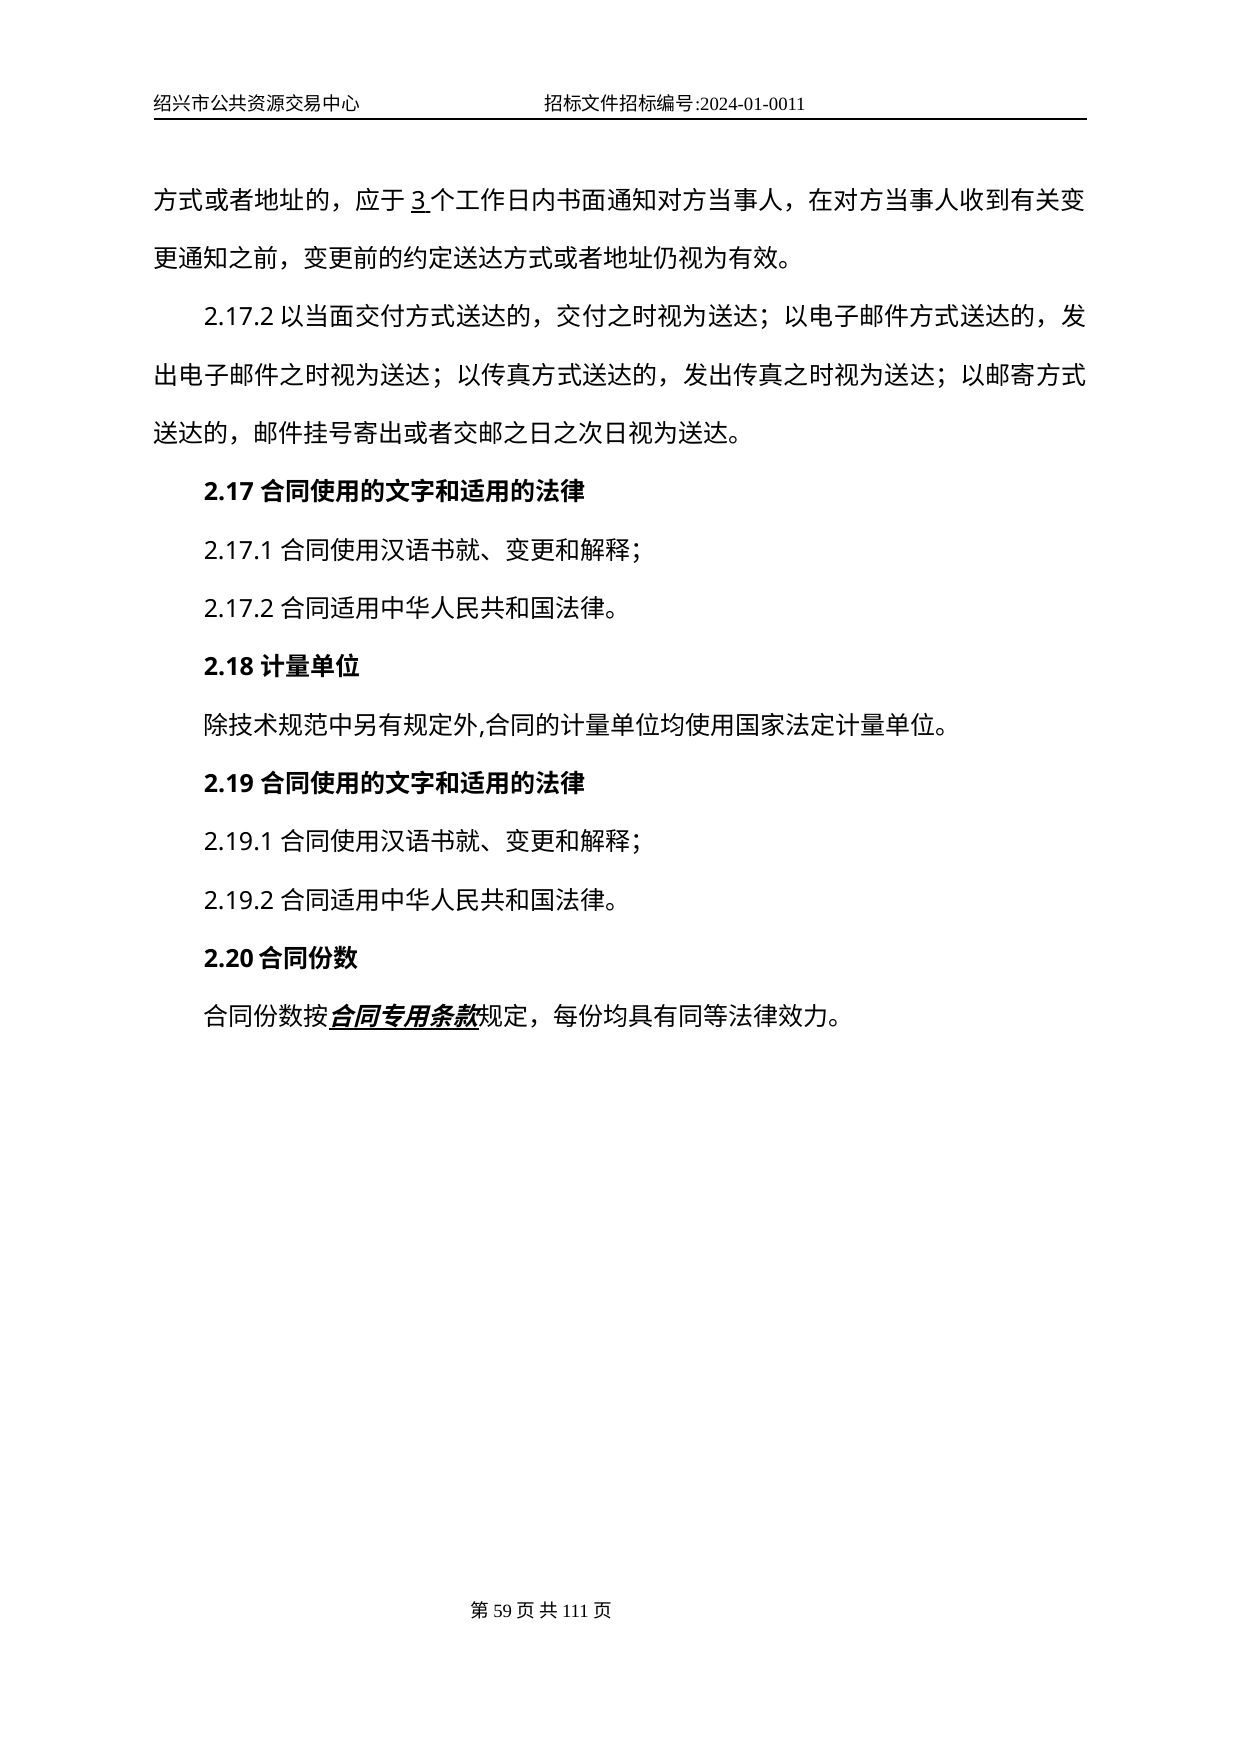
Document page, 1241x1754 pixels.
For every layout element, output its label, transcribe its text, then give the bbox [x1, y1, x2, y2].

text 除技术规范中另有规定外,合同的计量单位均使用国家法定计量单位。 [153, 687, 1087, 746]
text 2.19.2 合同适用中华人民共和国法律。 [153, 862, 1087, 921]
text 合同份数按合同专用条款规定，每份均具有同等法律效力。 [153, 979, 1087, 1037]
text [153, 162, 1087, 279]
text 2.17 合同使用的文字和适用的法律 [153, 454, 1087, 512]
text 2.17.2以当面交付方式送达的，交付之时视为送达；以电子邮件方式送达的，发出电子邮件之时视为送达；以传真方式送达的，发出传真之时视为送达；以邮寄方式送达的，邮件挂号寄出或者交邮之日之次日视为送达。 [153, 279, 1087, 454]
text 2.19.1 合同使用汉语书就、变更和解释； [153, 804, 1087, 862]
text 2.18 计量单位 [153, 629, 1087, 687]
text 2.17.2 合同适用中华人民共和国法律。 [153, 571, 1087, 629]
text 2.17.1 合同使用汉语书就、变更和解释； [153, 512, 1087, 571]
text 2.19 合同使用的文字和适用的法律 [153, 746, 1087, 804]
text 2.20合同份数 [153, 921, 1087, 979]
